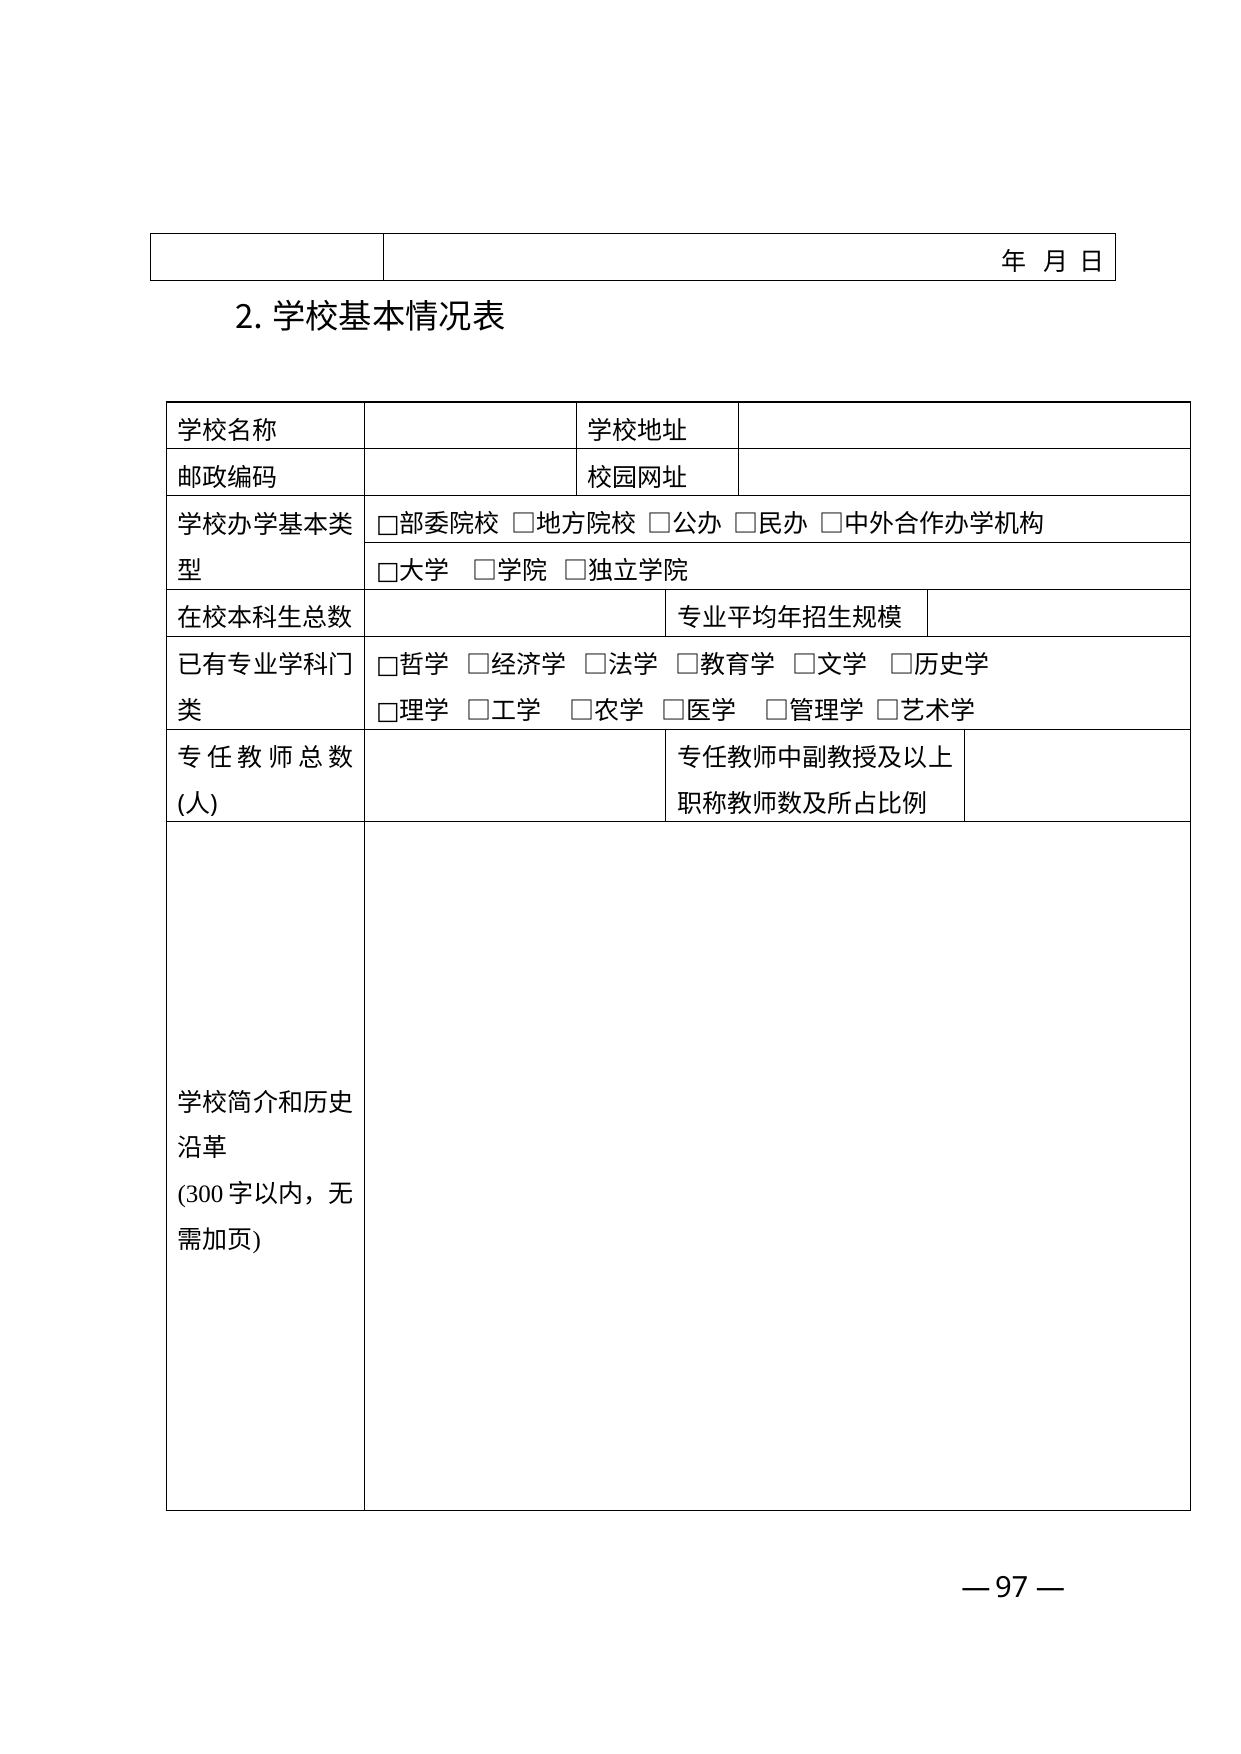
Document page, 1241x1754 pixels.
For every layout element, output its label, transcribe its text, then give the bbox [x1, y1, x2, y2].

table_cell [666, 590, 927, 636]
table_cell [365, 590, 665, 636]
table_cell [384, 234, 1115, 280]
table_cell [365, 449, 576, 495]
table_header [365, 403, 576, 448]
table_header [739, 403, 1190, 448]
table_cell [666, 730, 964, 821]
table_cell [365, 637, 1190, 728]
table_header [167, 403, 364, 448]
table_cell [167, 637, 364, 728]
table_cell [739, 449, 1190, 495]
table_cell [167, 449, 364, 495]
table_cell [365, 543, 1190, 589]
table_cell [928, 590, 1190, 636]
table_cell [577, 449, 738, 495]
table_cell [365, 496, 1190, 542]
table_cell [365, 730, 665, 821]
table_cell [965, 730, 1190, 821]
text ⒉学校基本情况表 [165, 281, 1087, 341]
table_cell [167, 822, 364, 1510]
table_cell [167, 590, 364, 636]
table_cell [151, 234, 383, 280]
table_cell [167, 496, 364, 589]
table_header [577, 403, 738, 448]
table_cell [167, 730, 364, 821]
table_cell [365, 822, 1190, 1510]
